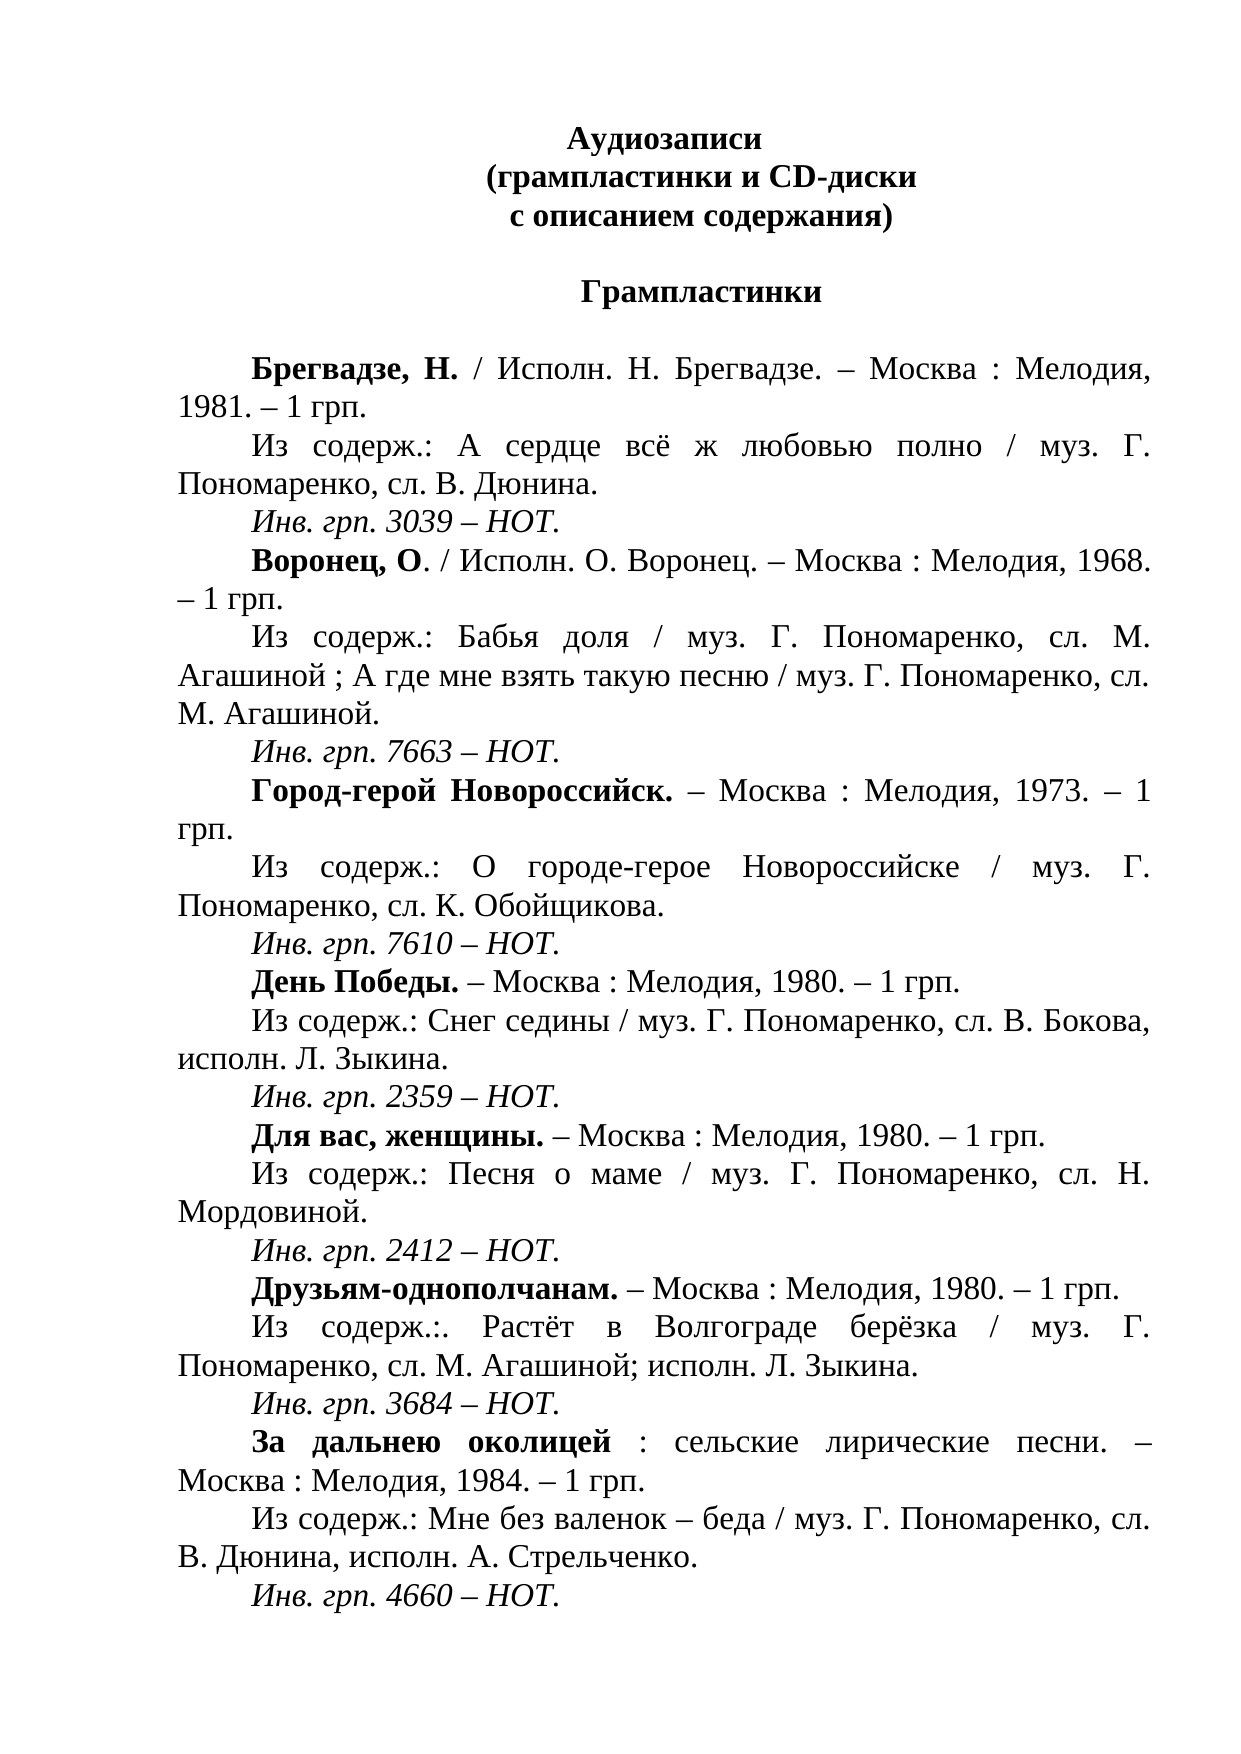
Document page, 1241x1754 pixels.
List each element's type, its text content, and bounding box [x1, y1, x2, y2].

text Инв. грп. 2412 – НОТ. [177, 1230, 1152, 1268]
text Для вас, женщины. – Москва : Мелодия, 1980. – 1 грп. [177, 1115, 1152, 1153]
text Брегвадзе, Н. / Исполн. Н. Брегвадзе. – Москва : Мелодия, 1981. – 1 грп. [177, 348, 1152, 425]
text Из содерж.: Снег седины / муз. Г. Пономаренко, сл. В. Бокова, исполн. Л. Зыкина. [177, 1000, 1152, 1076]
text с описанием содержания) [177, 195, 1152, 233]
text Город-герой Новороссийск. – Москва : Мелодия, 1973. – 1 грп. [177, 770, 1152, 846]
text Из содерж.: О городе-герое Новороссийске / муз. Г. Пономаренко, сл. К. Обойщикова. [177, 846, 1152, 923]
text Из содерж.: Песня о маме / муз. Г. Пономаренко, сл. Н. Мордовиной. [177, 1153, 1152, 1230]
text Из содерж.:. Растёт в Волгограде берёзка / муз. Г. Пономаренко, сл. М. Агашиной; исполн. Л. Зыкина. [177, 1306, 1152, 1383]
text День Победы. – Москва : Мелодия, 1980. – 1 грп. [177, 961, 1152, 1000]
text За дальнею околицей : сельские лирические песни. – Москва : Мелодия, 1984. – 1 грп. [177, 1421, 1152, 1498]
text Инв. грп. 2359 – НОТ. [177, 1076, 1152, 1115]
text Друзьям-однополчанам. – Москва : Мелодия, 1980. – 1 грп. [177, 1268, 1152, 1306]
text (грампластинки и CD-диски [817, 156, 1152, 195]
text Инв. грп. 3039 – НОТ. [177, 501, 1152, 540]
text Инв. грп. 7663 – НОТ. [177, 731, 1152, 770]
text Из содерж.: А сердце всё ж любовью полно / муз. Г. Пономаренко, сл. В. Дюнина. [177, 425, 1152, 501]
text Инв. грп. 4660 – НОТ. [177, 1575, 1152, 1613]
text Грампластинки [177, 271, 1152, 310]
text Инв. грп. 7610 – НОТ. [177, 923, 1152, 961]
text Воронец, О. / Исполн. О. Воронец. – Москва : Мелодия, 1968. – 1 грп. [177, 540, 1152, 616]
text (грампластинки и CD-диски [177, 156, 497, 195]
text Инв. грп. 3684 – НОТ. [177, 1383, 1152, 1421]
text Аудиозаписи [177, 118, 1152, 156]
text Из содерж.: Бабья доля / муз. Г. Пономаренко, сл. М. Агашиной ; А где мне взять такую песню / муз. Г. Пономаренко, сл. М. Агашиной. [177, 616, 1152, 731]
text Из содерж.: Мне без валенок – беда / муз. Г. Пономаренко, сл. В. Дюнина, исполн. А. Стрельченко. [177, 1498, 1152, 1575]
